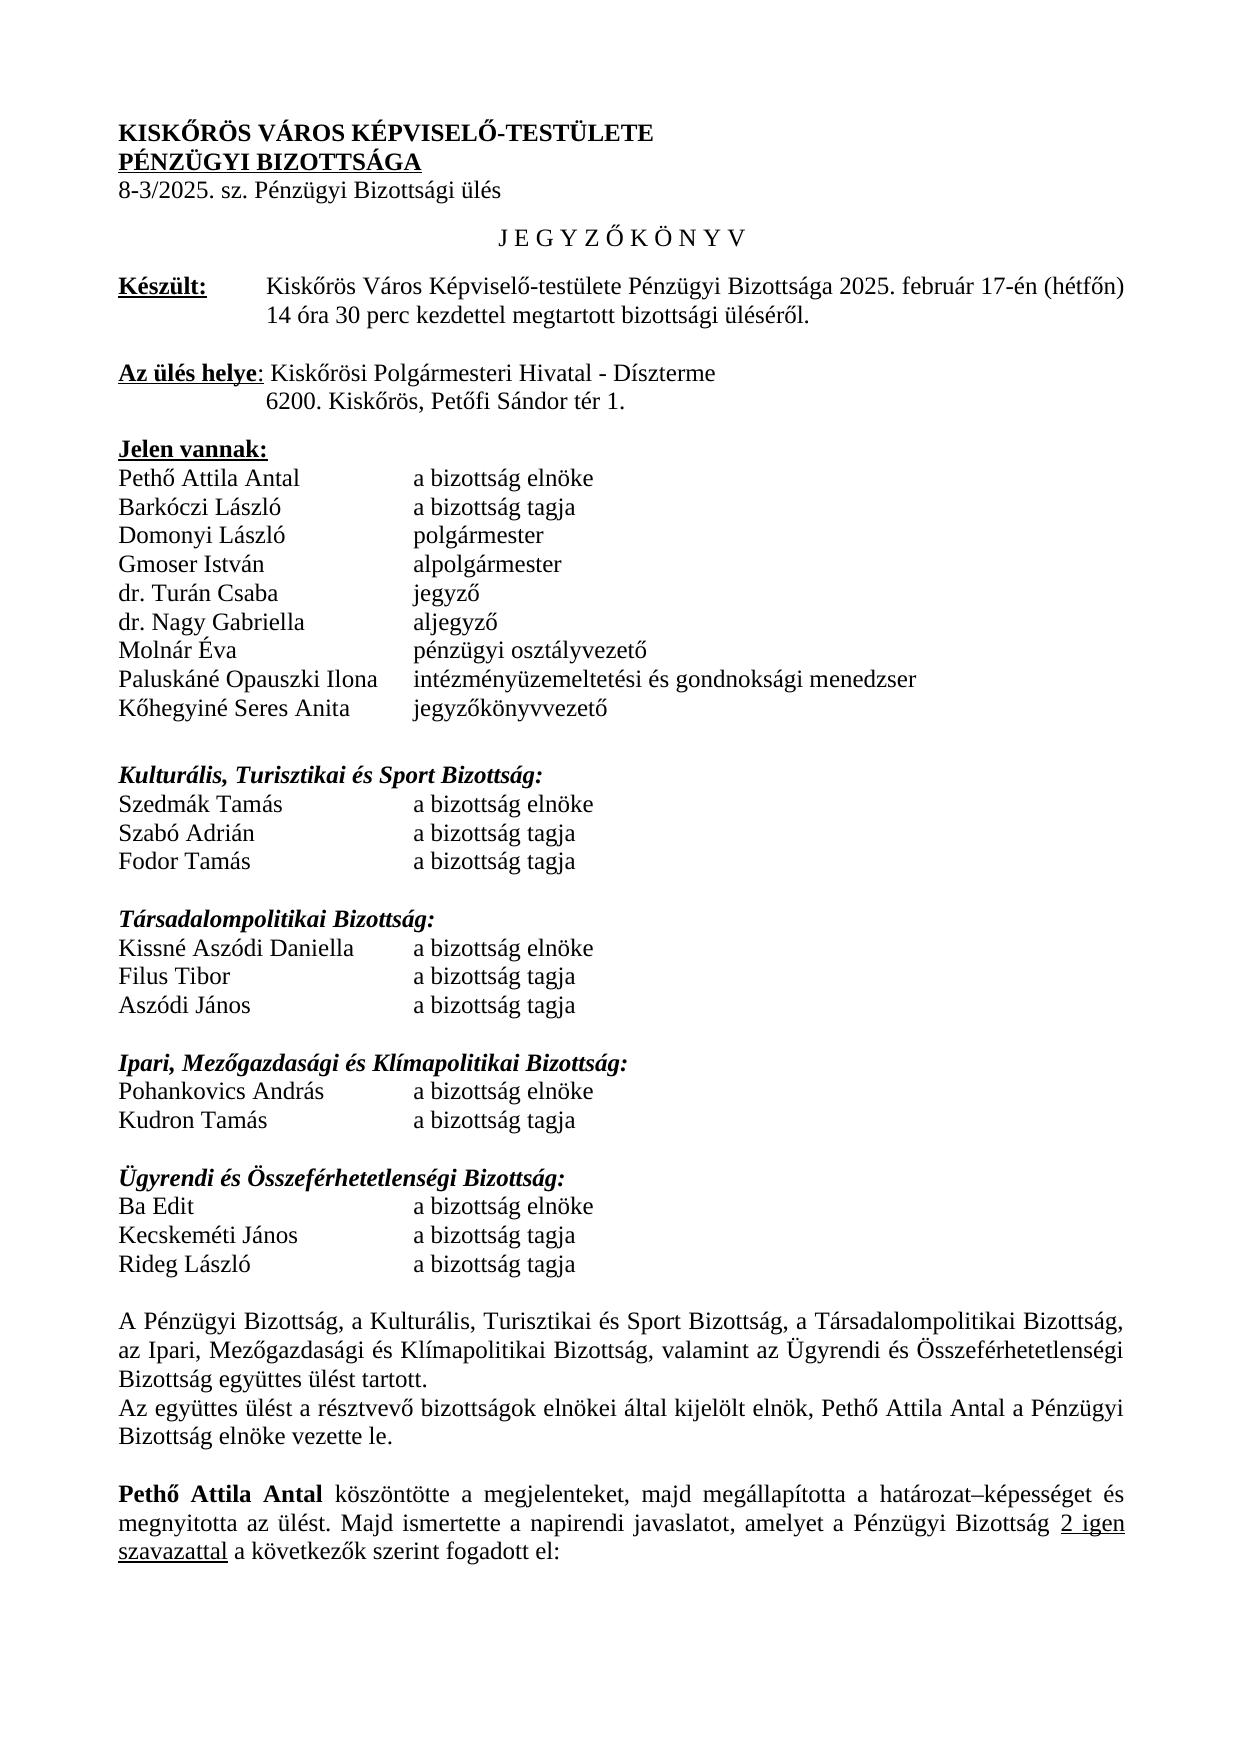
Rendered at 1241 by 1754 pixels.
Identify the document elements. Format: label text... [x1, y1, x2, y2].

text Kecskeméti János a bizottság tagja [118, 1220, 1125, 1249]
text Az együttes ülést a résztvevő bizottságok elnökei által kijelölt elnök, Pethő Attila Antal a Pénzügyi Bizottság elnöke vezette le. [118, 1393, 1125, 1450]
text 6200. Kiskőrös, Petőfi Sándor tér 1. [229, 386, 1125, 415]
text Kudron Tamás a bizottság tagja [118, 1105, 1125, 1134]
text Pohankovics András a bizottság elnöke [118, 1076, 1125, 1105]
text Társadalompolitikai Bizottság: [118, 904, 1125, 933]
text PÉNZÜGYI BIZOTTSÁGA [118, 147, 1125, 176]
text 8-3/2025. sz. Pénzügyi Bizottsági ülés [118, 176, 1125, 204]
text Pethő Attila Antal a bizottság elnöke [118, 463, 1125, 492]
text Kulturális, Turisztikai és Sport Bizottság: [118, 760, 1125, 789]
text Az ülés helye: Kiskőrösi Polgármesteri Hivatal - Díszterme [118, 358, 1125, 386]
text Kőhegyiné Seres Anita jegyzőkönyvvezető [118, 693, 1125, 722]
text Molnár Éva pénzügyi osztályvezető [118, 636, 1125, 664]
text Barkóczi László a bizottság tagja [118, 492, 1125, 521]
text Rideg László a bizottság tagja [118, 1249, 1125, 1278]
text A Pénzügyi Bizottság, a Kulturális, Turisztikai és Sport Bizottság, a Társadalompolitikai Bizottság, az Ipari, Mezőgazdasági és Klímapolitikai Bizottság, valamint az Ügyrendi és Összeférhetetlenségi Bizottság együttes ülést tartott. [118, 1306, 1125, 1393]
text Gmoser István alpolgármester [118, 549, 1125, 578]
text J E G Y Z Ő K Ö N Y V [118, 223, 1125, 252]
text Pethő Attila Antal köszöntötte a megjelenteket, majd megállapította a határozat–képességet és megnyitotta az ülést. Majd ismertette a napirendi javaslatot, amelyet a Pénzügyi Bizottság 2 igen szavazattal a következők szerint fogadott el: [118, 1479, 1125, 1565]
text Készült: Kiskőrös Város Képviselő-testülete Pénzügyi Bizottsága 2025. február 17-én (hétfőn) 14 óra 30 perc kezdettel megtartott bizottsági üléséről. [118, 271, 1125, 329]
text Jelen vannak: [118, 434, 1125, 463]
text Aszódi János a bizottság tagja [118, 990, 1125, 1019]
text dr. Nagy Gabriella aljegyző [118, 607, 1125, 636]
text Ba Edit a bizottság elnöke [118, 1191, 1125, 1220]
text Fodor Tamás a bizottság tagja [118, 846, 1125, 875]
text Kissné Aszódi Daniella a bizottság elnöke [118, 933, 1125, 961]
text Paluskáné Opauszki Ilona intézményüzemeltetési és gondnoksági menedzser [118, 664, 1125, 693]
text Filus Tibor a bizottság tagja [118, 961, 1125, 990]
text Szedmák Tamás a bizottság elnöke [118, 789, 1125, 818]
text Szabó Adrián a bizottság tagja [118, 818, 1125, 846]
text KISKŐRÖS VÁROS KÉPVISELŐ-TESTÜLETE [118, 118, 1125, 147]
text Domonyi László polgármester [118, 521, 1125, 549]
text Ipari, Mezőgazdasági és Klímapolitikai Bizottság: [118, 1048, 1125, 1076]
text Ügyrendi és Összeférhetetlenségi Bizottság: [118, 1163, 1125, 1191]
text dr. Turán Csaba jegyző [118, 578, 1125, 607]
